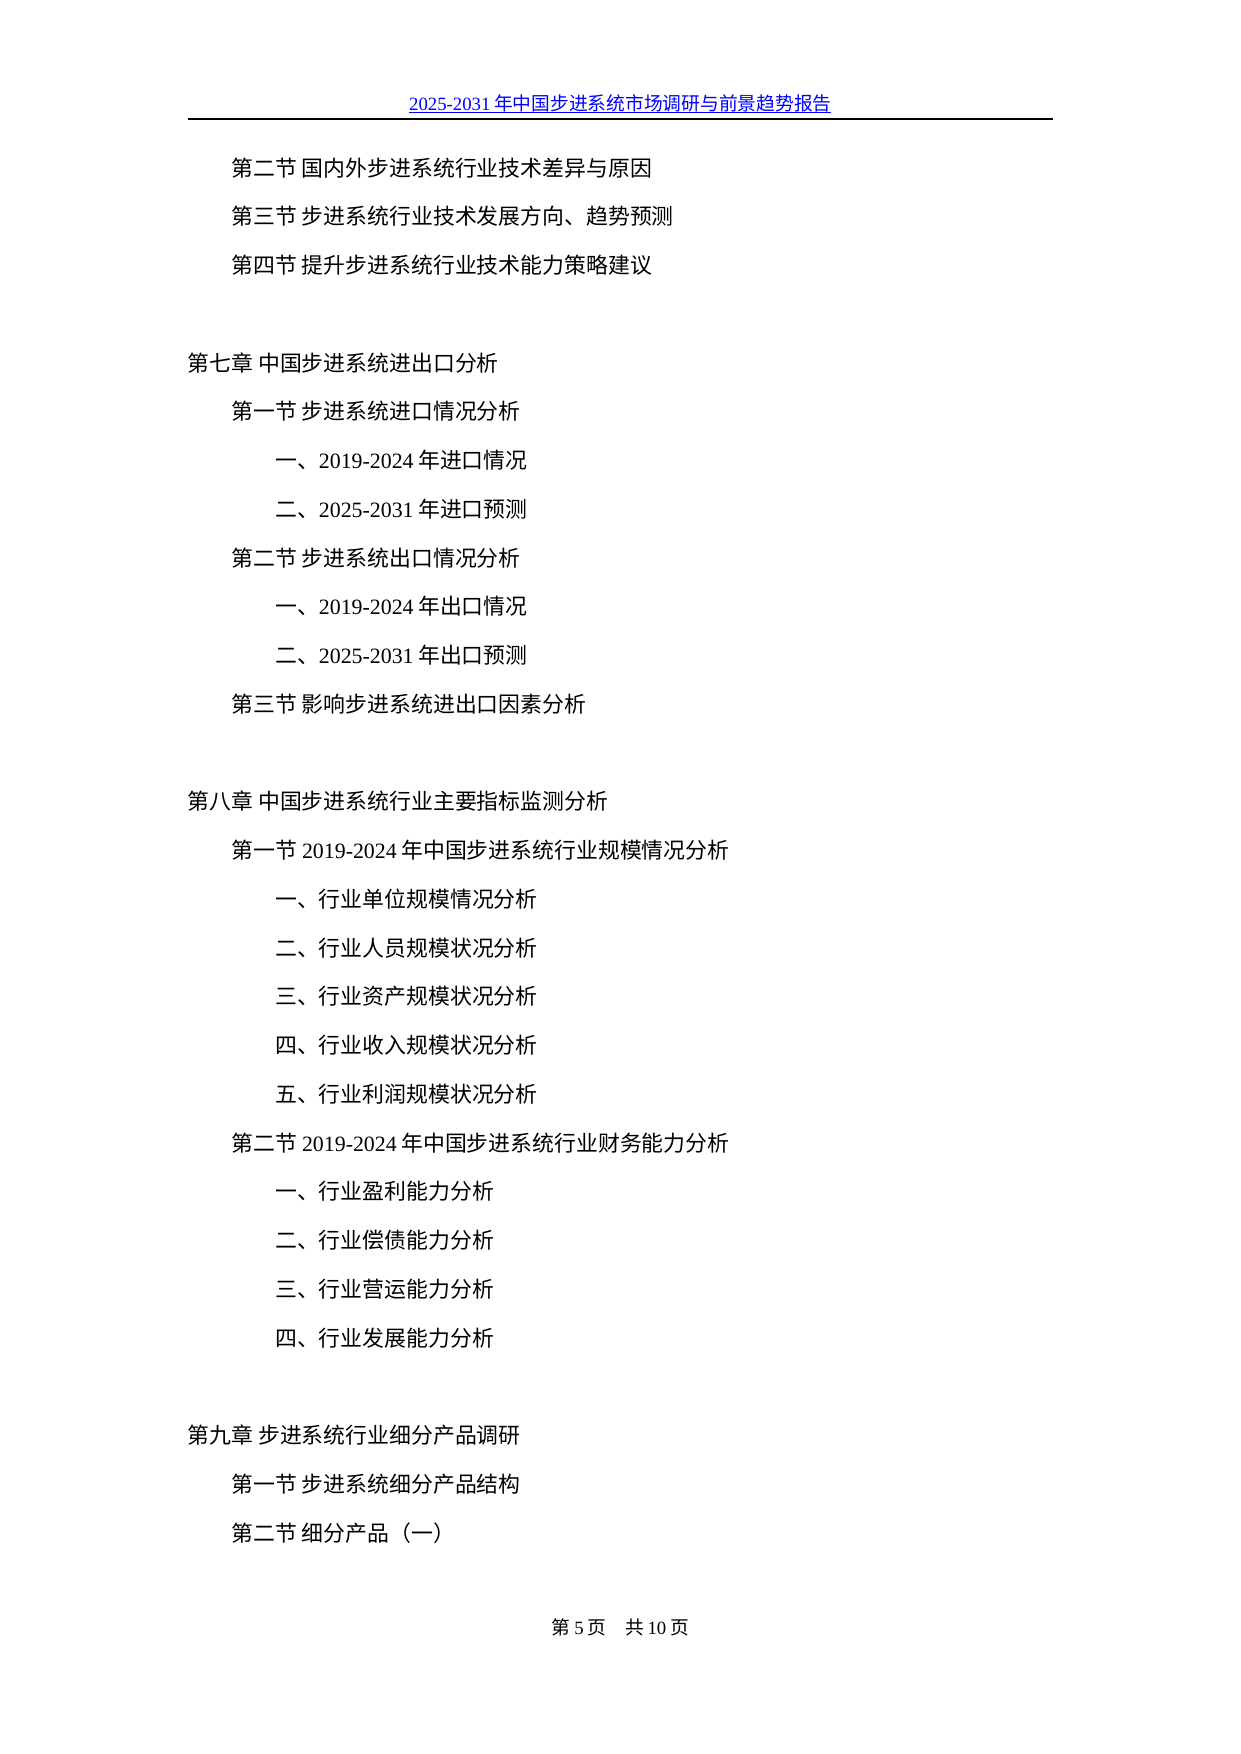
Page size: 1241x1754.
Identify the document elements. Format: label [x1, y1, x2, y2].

text [187, 150, 1053, 1548]
